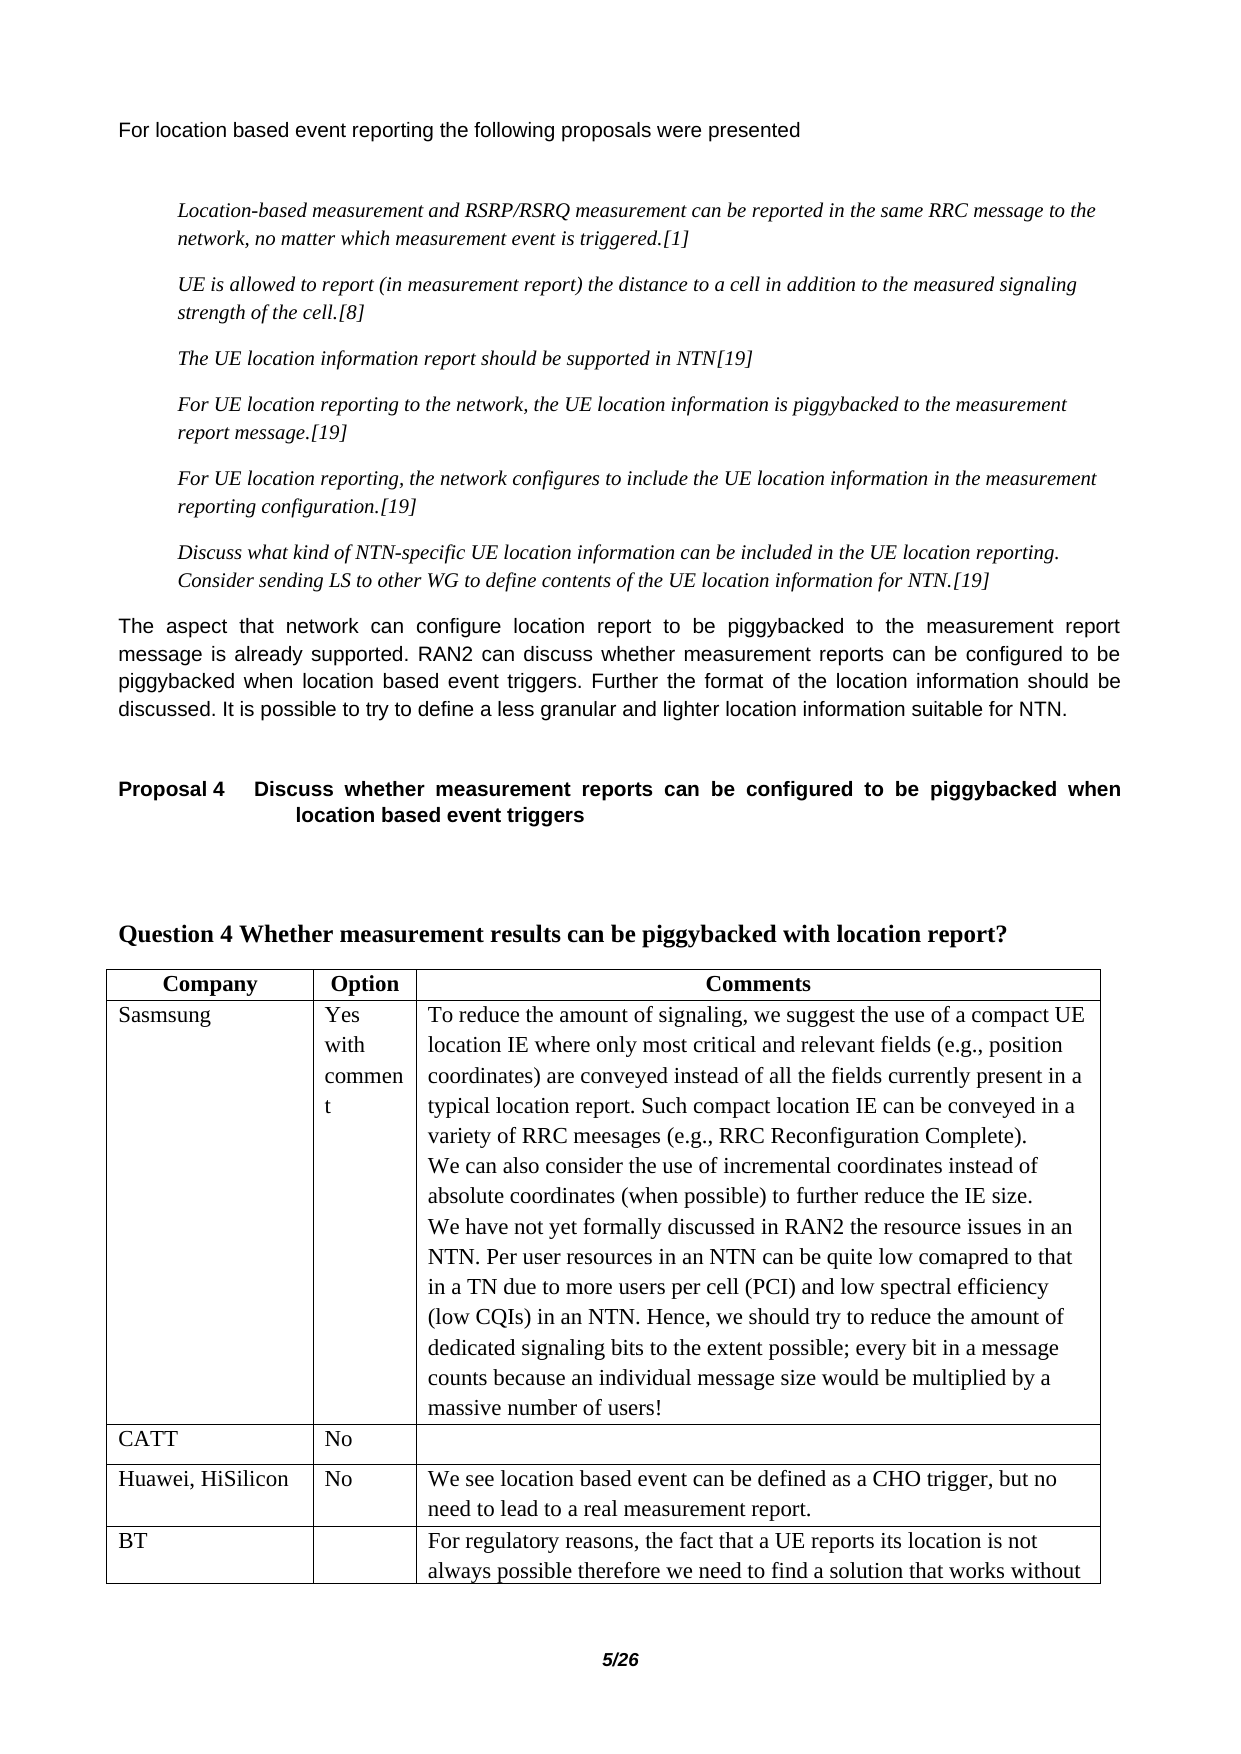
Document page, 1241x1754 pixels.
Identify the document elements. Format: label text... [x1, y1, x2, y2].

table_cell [417, 1527, 1100, 1583]
table_cell Huawei, HiSilicon [107, 1465, 313, 1526]
text Question 4 Whether measurement results can be piggybacked with location report? [118, 919, 1122, 948]
table_header Option [314, 970, 416, 1000]
text Discuss whether measurement reports can be configured to be piggybacked when location based event triggers [118, 777, 1122, 827]
table_cell CATT [107, 1425, 313, 1464]
text For UE location reporting, the network configures to include the UE location information in the measurement reporting configuration.[19] [177, 466, 1122, 518]
table_header Company [107, 970, 313, 1000]
table_cell Yes with comment [314, 1001, 416, 1424]
text Discuss what kind of NTN-specific UE location information can be included in the UE location reporting. Consider sending LS to other WG to define contents of the UE location information for NTN.[19] [177, 540, 1122, 592]
list For location based event reporting the following proposals were presented [118, 118, 1122, 142]
table_cell No [314, 1425, 416, 1464]
list The aspect that network can configure location report to be piggybacked to the measurement report message is already supported. RAN2 can discuss whether measurement reports can be configured to be piggybacked when location based event triggers. Further the format of the location information should be discussed. It is possible to try to define a less granular and lighter location information suitable for NTN. [118, 614, 1122, 721]
table_cell BT [107, 1527, 313, 1583]
text Location-based measurement and RSRP/RSRQ measurement can be reported in the same RRC message to the network, no matter which measurement event is triggered.[1] [177, 198, 1122, 250]
table_cell Sasmsung [107, 1001, 313, 1424]
table_cell No [314, 1465, 416, 1526]
table_cell We see location based event can be defined as a CHO trigger, but no need to lead to a real measurement report. [417, 1465, 1100, 1526]
text The UE location information report should be supported in NTN[19] [177, 346, 1122, 370]
table_header Comments [417, 970, 1100, 1000]
table_cell [314, 1527, 416, 1583]
table_cell [417, 1425, 1100, 1464]
text UE is allowed to report (in measurement report) the distance to a cell in addition to the measured signaling strength of the cell.[8] [177, 272, 1122, 324]
text For UE location reporting to the network, the UE location information is piggybacked to the measurement report message.[19] [177, 392, 1122, 444]
table_cell To reduce the amount of signaling, we suggest the use of a compact UE location IE where only most critical and relevant fields (e.g., position coordinates) are conveyed instead of all the fields currently present in a typical location report. Such compact location IE can be conveyed in a variety of RRC meesages (e.g., RRC Reconfiguration Complete). We can also consider the use of incremental coordinates instead of absolute coordinates (when possible) to further reduce the IE size. We have not yet formally discussed in RAN2 the resource issues in an NTN. Per user resources in an NTN can be quite low comapred to that in a TN due to more users per cell (PCI) and low spectral efficiency (low CQIs) in an NTN. Hence, we should try to reduce the amount of dedicated signaling bits to the extent possible; every bit in a message counts because an individual message size would be multiplied by a massive number of users! [417, 1001, 1100, 1424]
